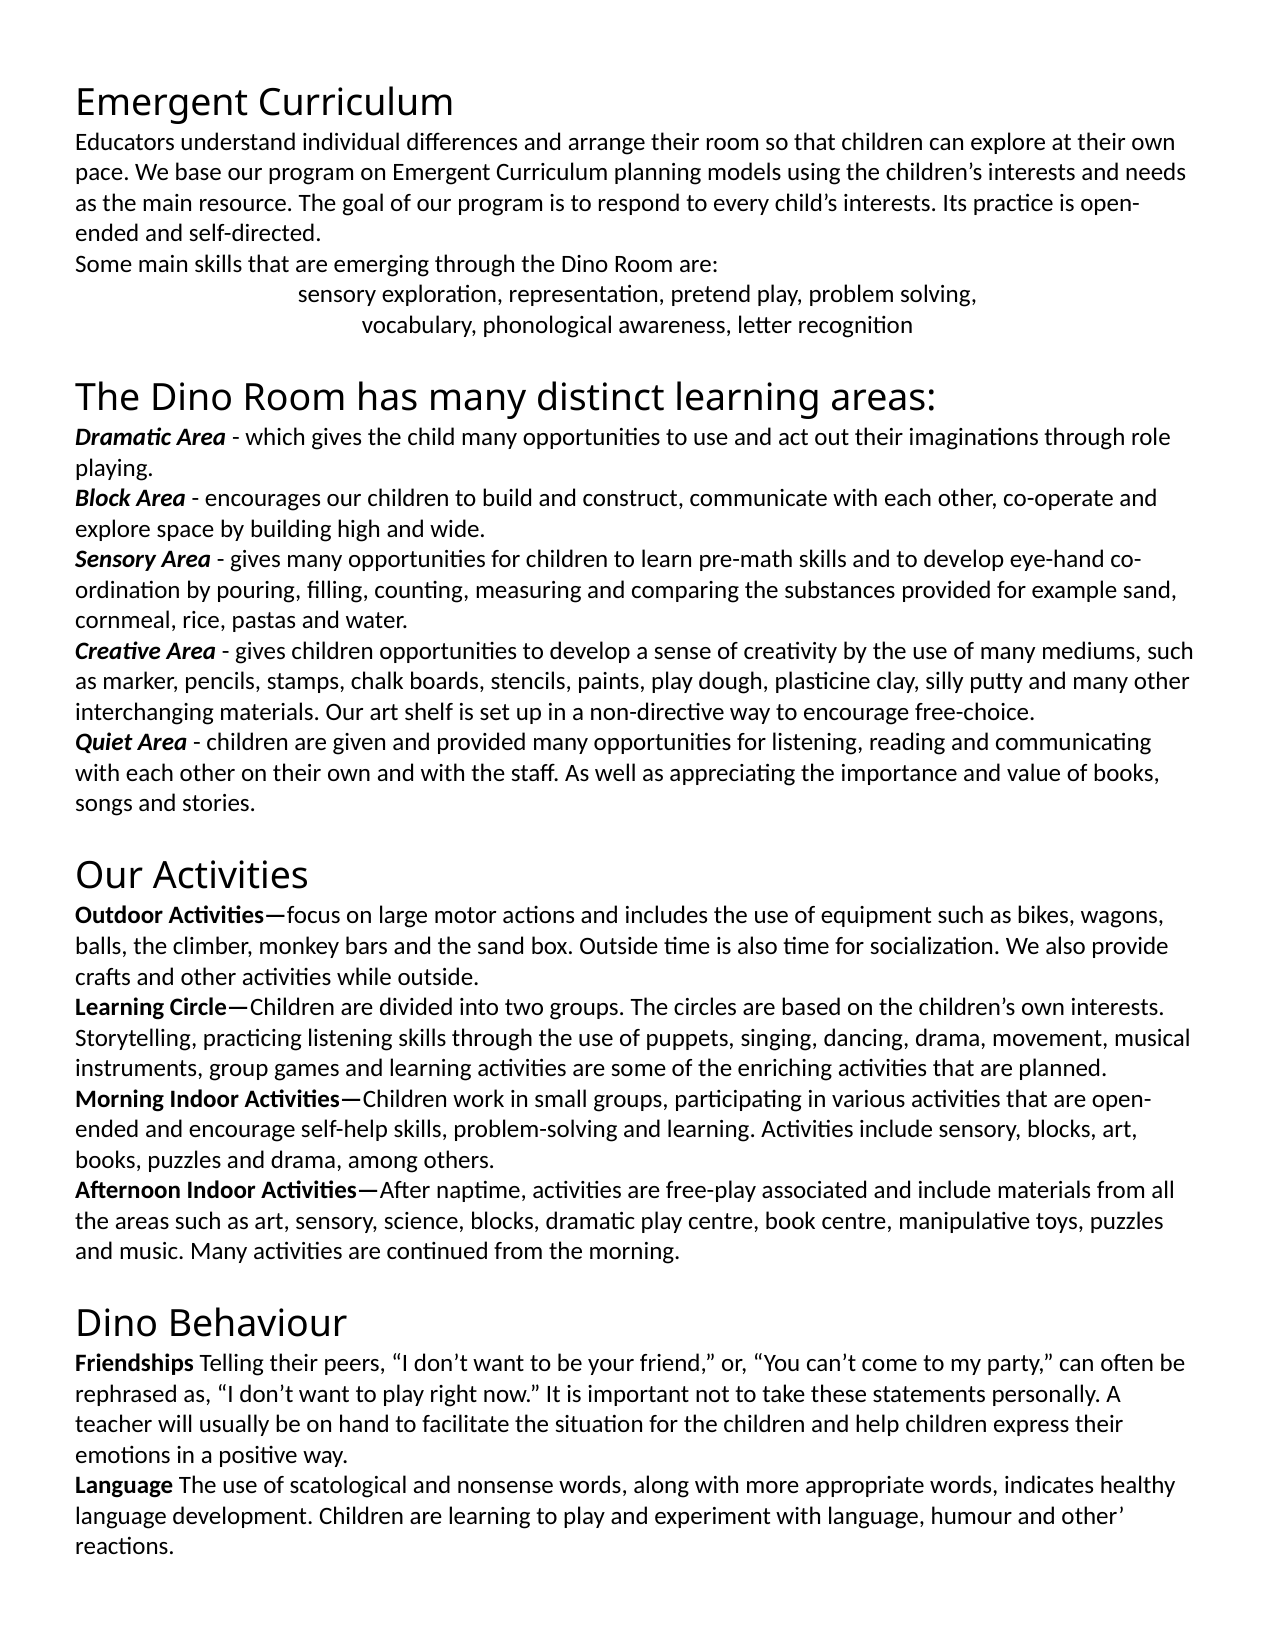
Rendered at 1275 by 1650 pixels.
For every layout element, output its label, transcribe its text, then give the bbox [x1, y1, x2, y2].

text The Dino Room has many distinct learning areas: [75, 370, 1200, 421]
text Dino Behaviour [75, 1296, 1200, 1347]
text Quiet Area - children are given and provided many opportunities for listening, reading and communicating with each other on their own and with the staff. As well as appreciating the importance and value of books, songs and stories. [75, 726, 1200, 818]
text Afternoon Indoor Activities—After naptime, activities are free-play associated and include materials from all the areas such as art, sensory, science, blocks, dramatic play centre, book centre, manipulative toys, puzzles and music. Many activities are continued from the morning. [75, 1174, 1200, 1266]
text Creative Area - gives children opportunities to develop a sense of creativity by the use of many mediums, such as marker, pencils, stamps, chalk boards, stencils, paints, play dough, plasticine clay, silly putty and many other interchanging materials. Our art shelf is set up in a non-directive way to encourage free-choice. [75, 635, 1200, 726]
text vocabulary, phonological awareness, letter recognition [75, 309, 1200, 340]
text Our Activities [75, 848, 1200, 899]
text Sensory Area - gives many opportunities for children to learn pre-math skills and to develop eye-hand co-ordination by pouring, filling, counting, measuring and comparing the substances provided for example sand, cornmeal, rice, pastas and water. [75, 543, 1200, 635]
text Language The use of scatological and nonsense words, along with more appropriate words, indicates healthy language development. Children are learning to play and experiment with language, humour and other’ reactions. [75, 1469, 1200, 1561]
text Dramatic Area - which gives the child many opportunities to use and act out their imaginations through role playing. [75, 421, 1200, 482]
text Emergent Curriculum [75, 75, 1200, 126]
text Outdoor Activities—focus on large motor actions and includes the use of equipment such as bikes, wagons, balls, the climber, monkey bars and the sand box. Outside time is also time for socialization. We also provide crafts and other activities while outside. [75, 899, 1200, 991]
text Learning Circle—Children are divided into two groups. The circles are based on the children’s own interests. Storytelling, practicing listening skills through the use of puppets, singing, dancing, drama, movement, musical instruments, group games and learning activities are some of the enriching activities that are planned. Morning Indoor Activities—Children work in small groups, participating in various activities that are open-ended and encourage self-help skills, problem-solving and learning. Activities include sensory, blocks, art, books, puzzles and drama, among others. [75, 991, 1200, 1174]
text Block Area - encourages our children to build and construct, communicate with each other, co-operate and explore space by building high and wide. [75, 482, 1200, 543]
text Educators understand individual differences and arrange their room so that children can explore at their own pace. We base our program on Emergent Curriculum planning models using the children’s interests and needs as the main resource. The goal of our program is to respond to every child’s interests. Its practice is open-ended and self-directed. [75, 126, 1200, 248]
text Friendships Telling their peers, “I don’t want to be your friend,” or, “You can’t come to my party,” can often be rephrased as, “I don’t want to play right now.” It is important not to take these statements personally. A teacher will usually be on hand to facilitate the situation for the children and help children express their emotions in a positive way. [75, 1347, 1200, 1469]
text sensory exploration, representation, pretend play, problem solving, [75, 279, 1200, 309]
text Some main skills that are emerging through the Dino Room are: [75, 248, 1200, 279]
